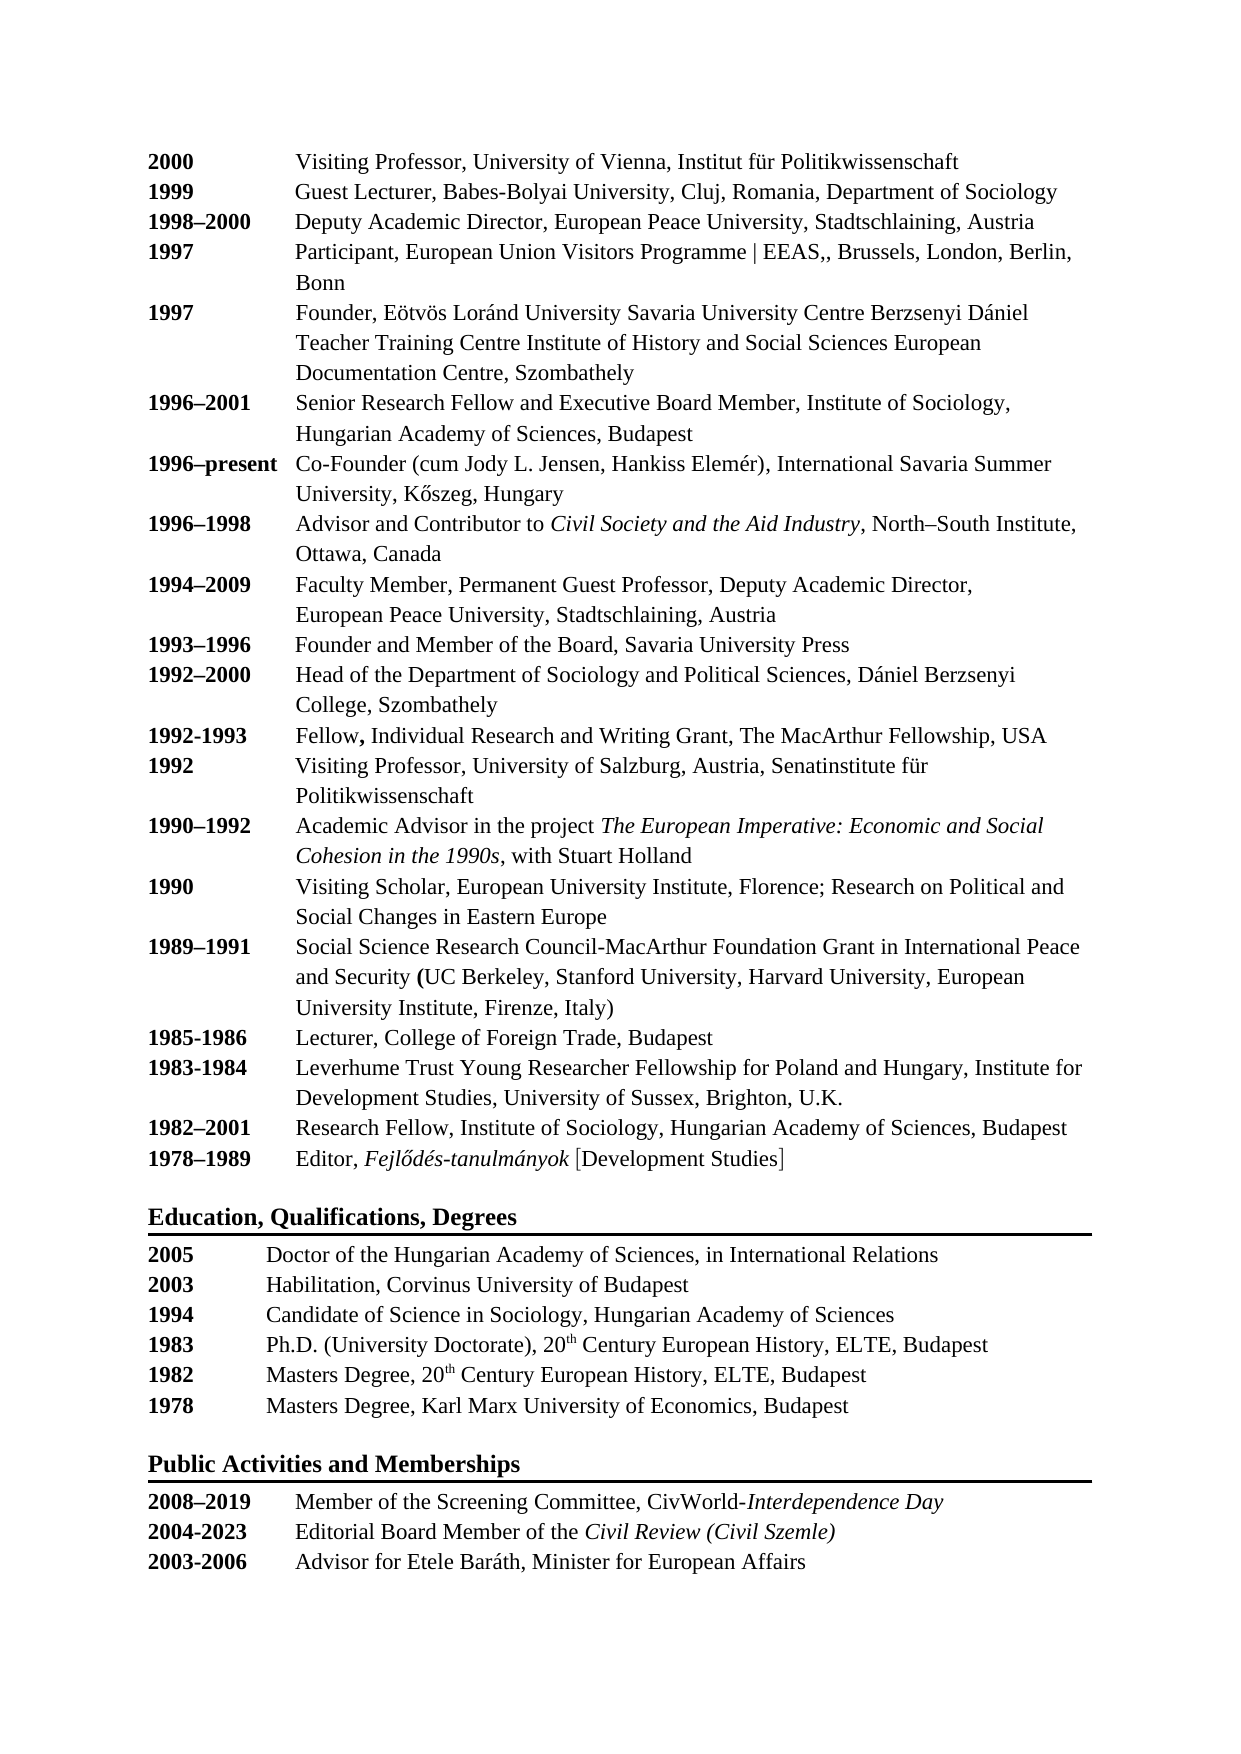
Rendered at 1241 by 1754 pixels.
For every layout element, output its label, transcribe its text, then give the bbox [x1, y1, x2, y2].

text 1996–present Co-Founder (cum Jody L. Jensen, Hankiss Elemér), International Savaria Summer University, Kőszeg, Hungary [148, 450, 1092, 506]
list Visiting Scholar, European University Institute, Florence; Research on Political and Social Changes in Eastern Europe [148, 873, 1092, 929]
text 2000 Visiting Professor, University of Vienna, Institut für Politikwissenschaft [148, 148, 1092, 174]
text 1982–2001 Research Fellow, Institute of Sociology, Hungarian Academy of Sciences, Budapest [148, 1114, 1092, 1141]
list Participant, European Union Visitors Programme | EEAS,, Brussels, London, Berlin, Bonn [148, 238, 1092, 295]
text Public Activities and Memberships [148, 1449, 1092, 1480]
text 1978 Masters Degree, Karl Marx University of Economics, Budapest [148, 1392, 1092, 1418]
text 1983 Ph.D. (University Doctorate), 20th Century European History, ELTE, Budapest [148, 1331, 1092, 1358]
text 2005 Doctor of the Hungarian Academy of Sciences, in International Relations [148, 1241, 1092, 1267]
text 1985-1986 Lecturer, College of Foreign Trade, Budapest [148, 1024, 1092, 1050]
text European Peace University, Stadtschlaining, Austria [295, 601, 1092, 627]
text 1999 Guest Lecturer, Babes-Bolyai University, Cluj, Romania, Department of Sociology [148, 178, 1092, 204]
text 1992-1993 Fellow, Individual Research and Writing Grant, The MacArthur Fellowship, USA [148, 722, 1092, 748]
text 2003 Habilitation, Corvinus University of Budapest [148, 1271, 1092, 1297]
text 1983-1984 Leverhume Trust Young Researcher Fellowship for Poland and Hungary, Institute for Development Studies, University of Sussex, Brighton, U.K. [148, 1054, 1092, 1111]
text 1993–1996 Founder and Member of the Board, Savaria University Press [148, 631, 1092, 657]
text 1994–2009 Faculty Member, Permanent Guest Professor, Deputy Academic Director, [148, 571, 1092, 597]
text 1992–2000 Head of the Department of Sociology and Political Sciences, Dániel Berzsenyi College, Szombathely [148, 661, 1092, 718]
text 2008–2019 Member of the Screening Committee, CivWorld-Interdependence Day [148, 1488, 1092, 1514]
text 1989–1991 Social Science Research Council-MacArthur Foundation Grant in International Peace and Security (UC Berkeley, Stanford University, Harvard University, European University Institute, Firenze, Italy) [148, 933, 1092, 1020]
text 2004-2023 Editorial Board Member of the Civil Review (Civil Szemle) [148, 1518, 1092, 1544]
text 1978–1989 Editor, Fejlődés-tanulmányok Development Studies [148, 1144, 1092, 1171]
text 2003-2006 Advisor for Etele Baráth, Minister for European Affairs [148, 1548, 1092, 1574]
text 1996–2001 Senior Research Fellow and Executive Board Member, Institute of Sociology, Hungarian Academy of Sciences, Budapest [148, 389, 1092, 446]
text 1996–1998 Advisor and Contributor to Civil Society and the Aid Industry, North–South Institute, Ottawa, Canada [148, 510, 1092, 567]
list Visiting Professor, University of Salzburg, Austria, Senatinstitute für Politikwissenschaft [148, 752, 1092, 808]
text 1998–2000 Deputy Academic Director, European Peace University, Stadtschlaining, Austria [148, 208, 1092, 234]
text 1997 Founder, Eötvös Loránd University Savaria University Centre Berzsenyi Dániel Teacher Training Centre Institute of History and Social Sciences European Documentation Centre, Szombathely [148, 299, 1092, 386]
text Education, Qualifications, Degrees [148, 1202, 1092, 1233]
text 1982 Masters Degree, 20th Century European History, ELTE, Budapest [148, 1361, 1092, 1388]
text 1990–1992 Academic Advisor in the project The European Imperative: Economic and Social Cohesion in the 1990s, with Stuart Holland [148, 812, 1092, 869]
text 1994 Candidate of Science in Sociology, Hungarian Academy of Sciences [148, 1301, 1092, 1327]
